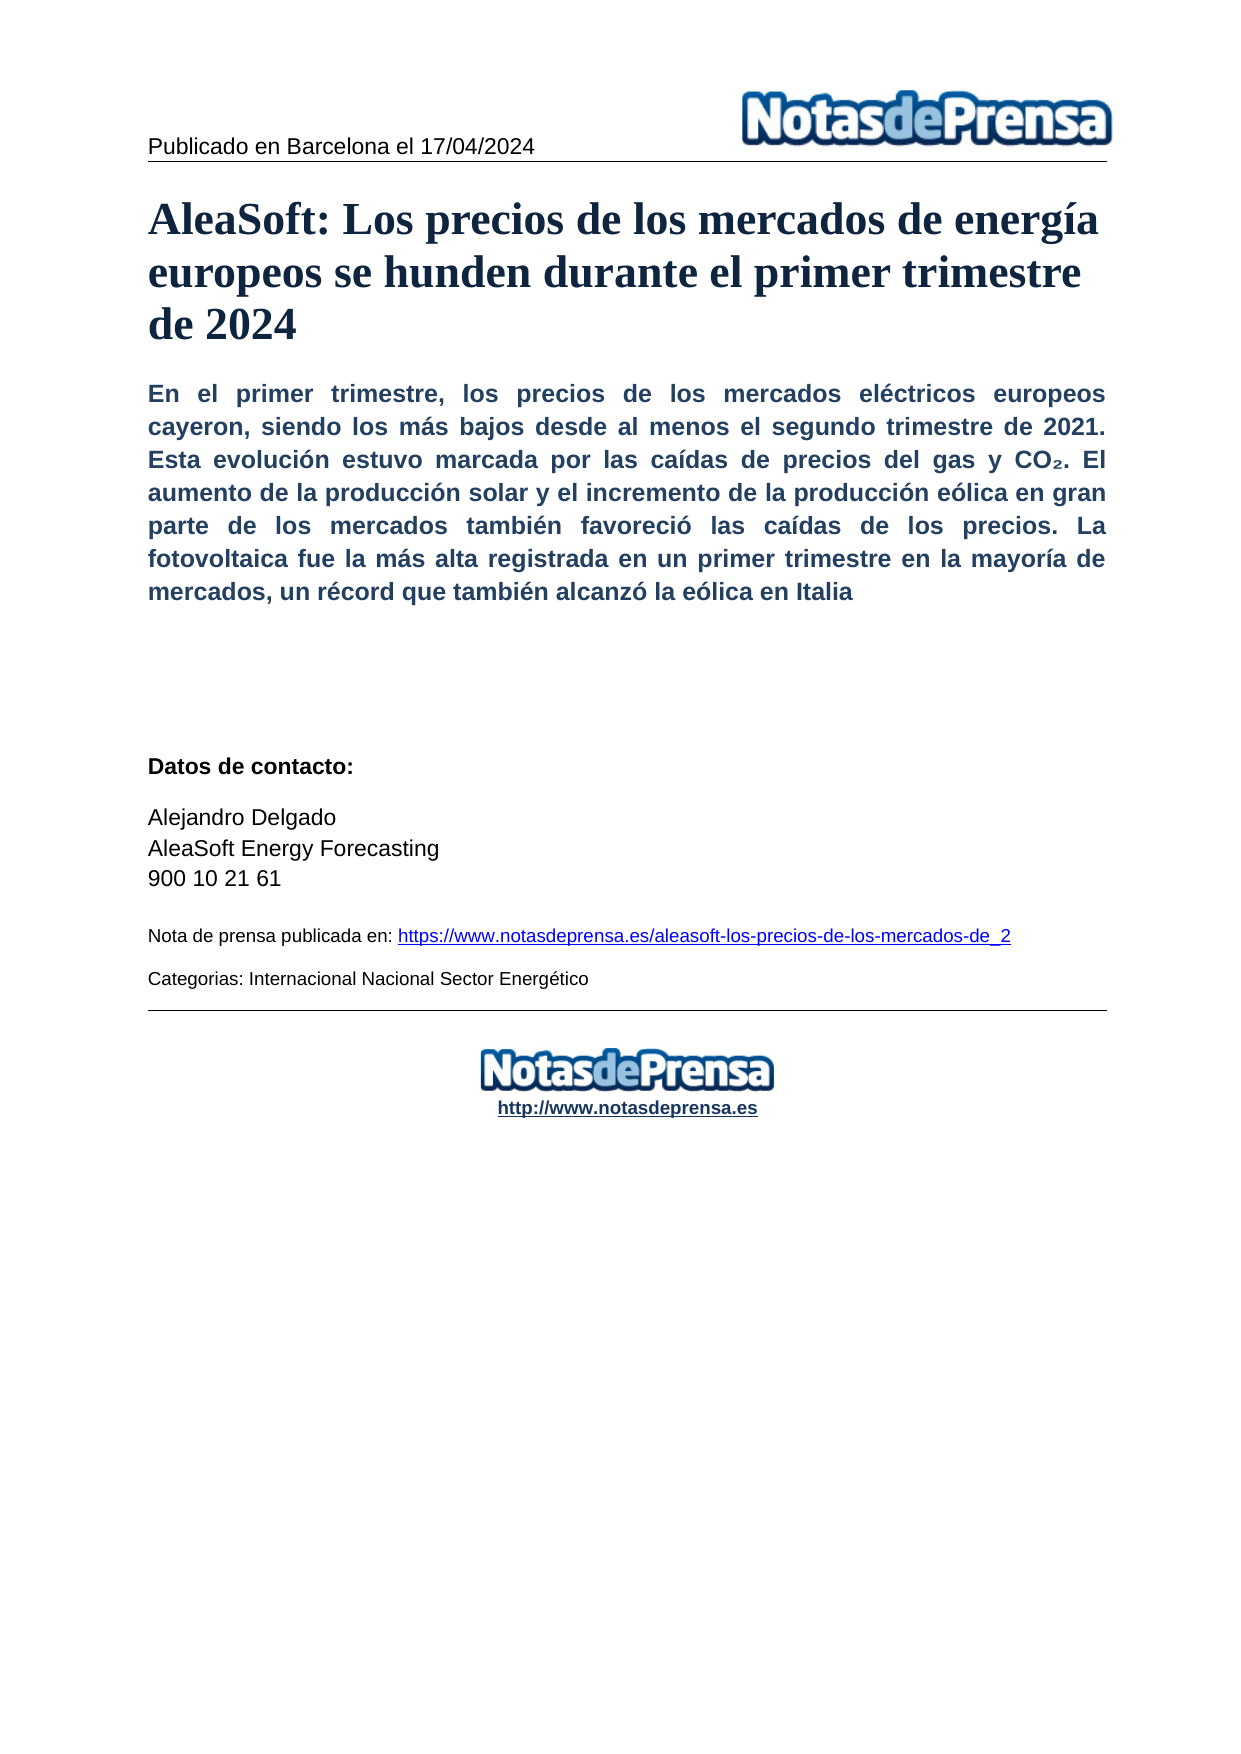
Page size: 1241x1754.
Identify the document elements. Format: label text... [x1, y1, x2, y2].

text http://www.notasdeprensa.es [148, 1097, 1107, 1118]
text Alejandro Delgado [148, 804, 1063, 831]
picture [742, 90, 1113, 148]
text Publicado en Barcelona el 17/04/2024 [148, 133, 1107, 161]
text 900 10 21 61 [148, 865, 1063, 891]
subtitle En el primer trimestre, los precios de los mercados eléctricos europeos cayeron, siendo los más bajos desde al menos el segundo trimestre de 2021. Esta evolución estuvo marcada por las caídas de precios del gas y CO₂. El aumento de la producción solar y el incremento de la producción eólica en gran parte de los mercados también favoreció las caídas de los precios. La fotovoltaica fue la más alta registrada en un primer trimestre en la mayoría de mercados, un récord que también alcanzó la eólica en Italia [148, 379, 1107, 606]
text Nota de prensa publicada en: https://www.notasdeprensa.es/aleasoft-los-precios-de-los-mercados-de_2 [148, 925, 1107, 947]
text Datos de contacto: [148, 753, 1107, 779]
subtitle AleaSoft: Los precios de los mercados de energía europeos se hunden durante el primer trimestre de 2024 [148, 192, 1107, 350]
picture [480, 1047, 775, 1093]
text AleaSoft Energy Forecasting [148, 834, 1063, 861]
text Categorias: Internacional Nacional Sector Energético [148, 967, 1107, 989]
